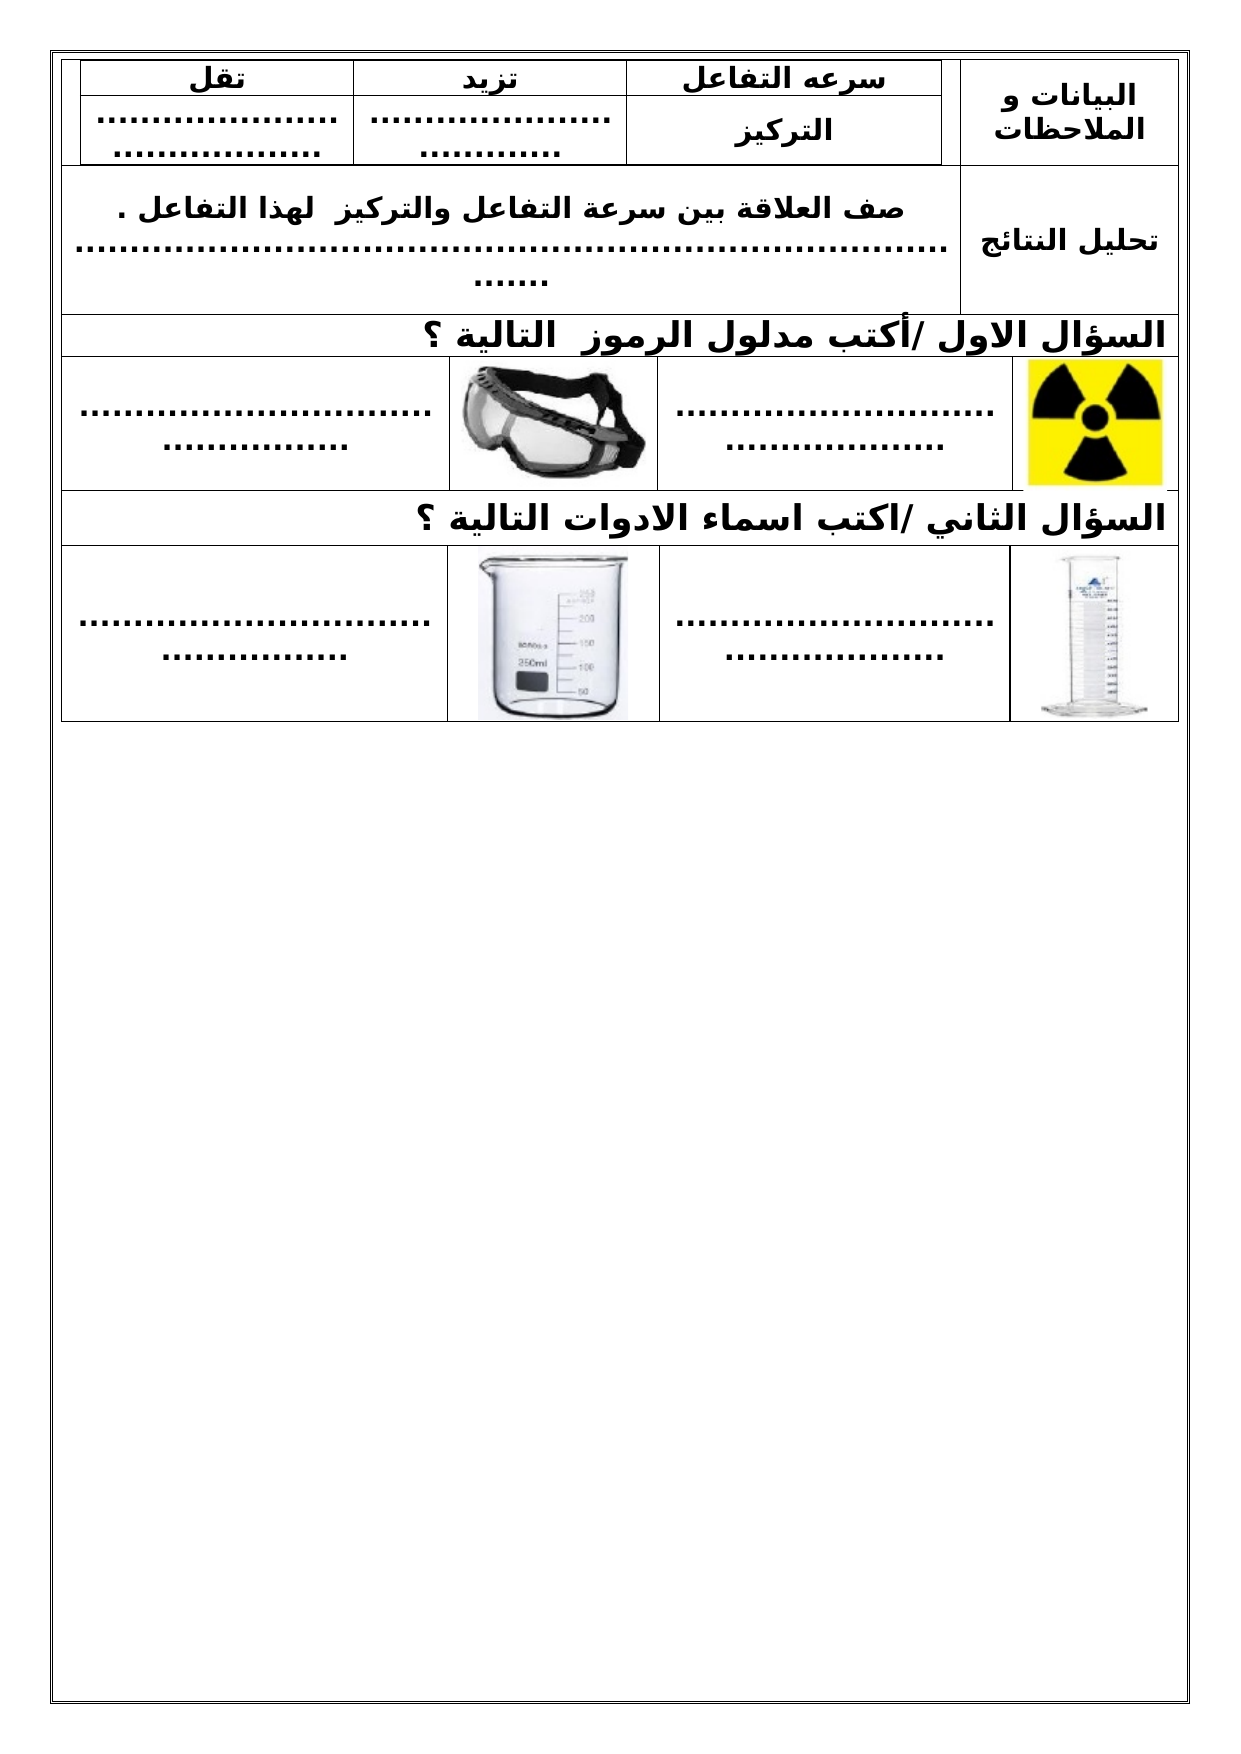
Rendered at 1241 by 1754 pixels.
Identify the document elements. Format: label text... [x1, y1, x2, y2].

table_cell [354, 61, 626, 95]
picture [1040, 548, 1148, 719]
table_cell [942, 60, 960, 165]
table_cell ................................................. [62, 357, 449, 490]
picture [1023, 357, 1168, 491]
table_cell تحليل النتائج [961, 166, 1178, 314]
table_cell [62, 60, 80, 165]
picture [478, 546, 629, 720]
table_cell صف العلاقة بين سرعة التفاعل والتركيز لهذا التفاعل . ...................................................................................... [62, 166, 960, 314]
table_cell ................................................. [658, 357, 1012, 490]
table_cell [627, 61, 941, 95]
table_cell [354, 96, 626, 164]
table_cell [1011, 546, 1178, 721]
picture [460, 360, 647, 487]
table_cell [81, 96, 353, 164]
table_cell [1013, 357, 1023, 490]
table_cell [81, 61, 353, 95]
table_cell [1168, 357, 1178, 490]
table_cell البيانات و الملاحظات [961, 60, 1178, 165]
table_cell ................................................. [62, 546, 447, 721]
table_cell [627, 96, 941, 164]
table_cell [450, 357, 657, 490]
table_cell السؤال الثاني /اكتب اسماء الادوات التالية ؟ [62, 491, 1178, 545]
table_cell السؤال الاول /أكتب مدلول الرموز التالية ؟ [62, 315, 1178, 356]
table_cell [448, 546, 659, 721]
table_cell ................................................. [660, 546, 1009, 721]
